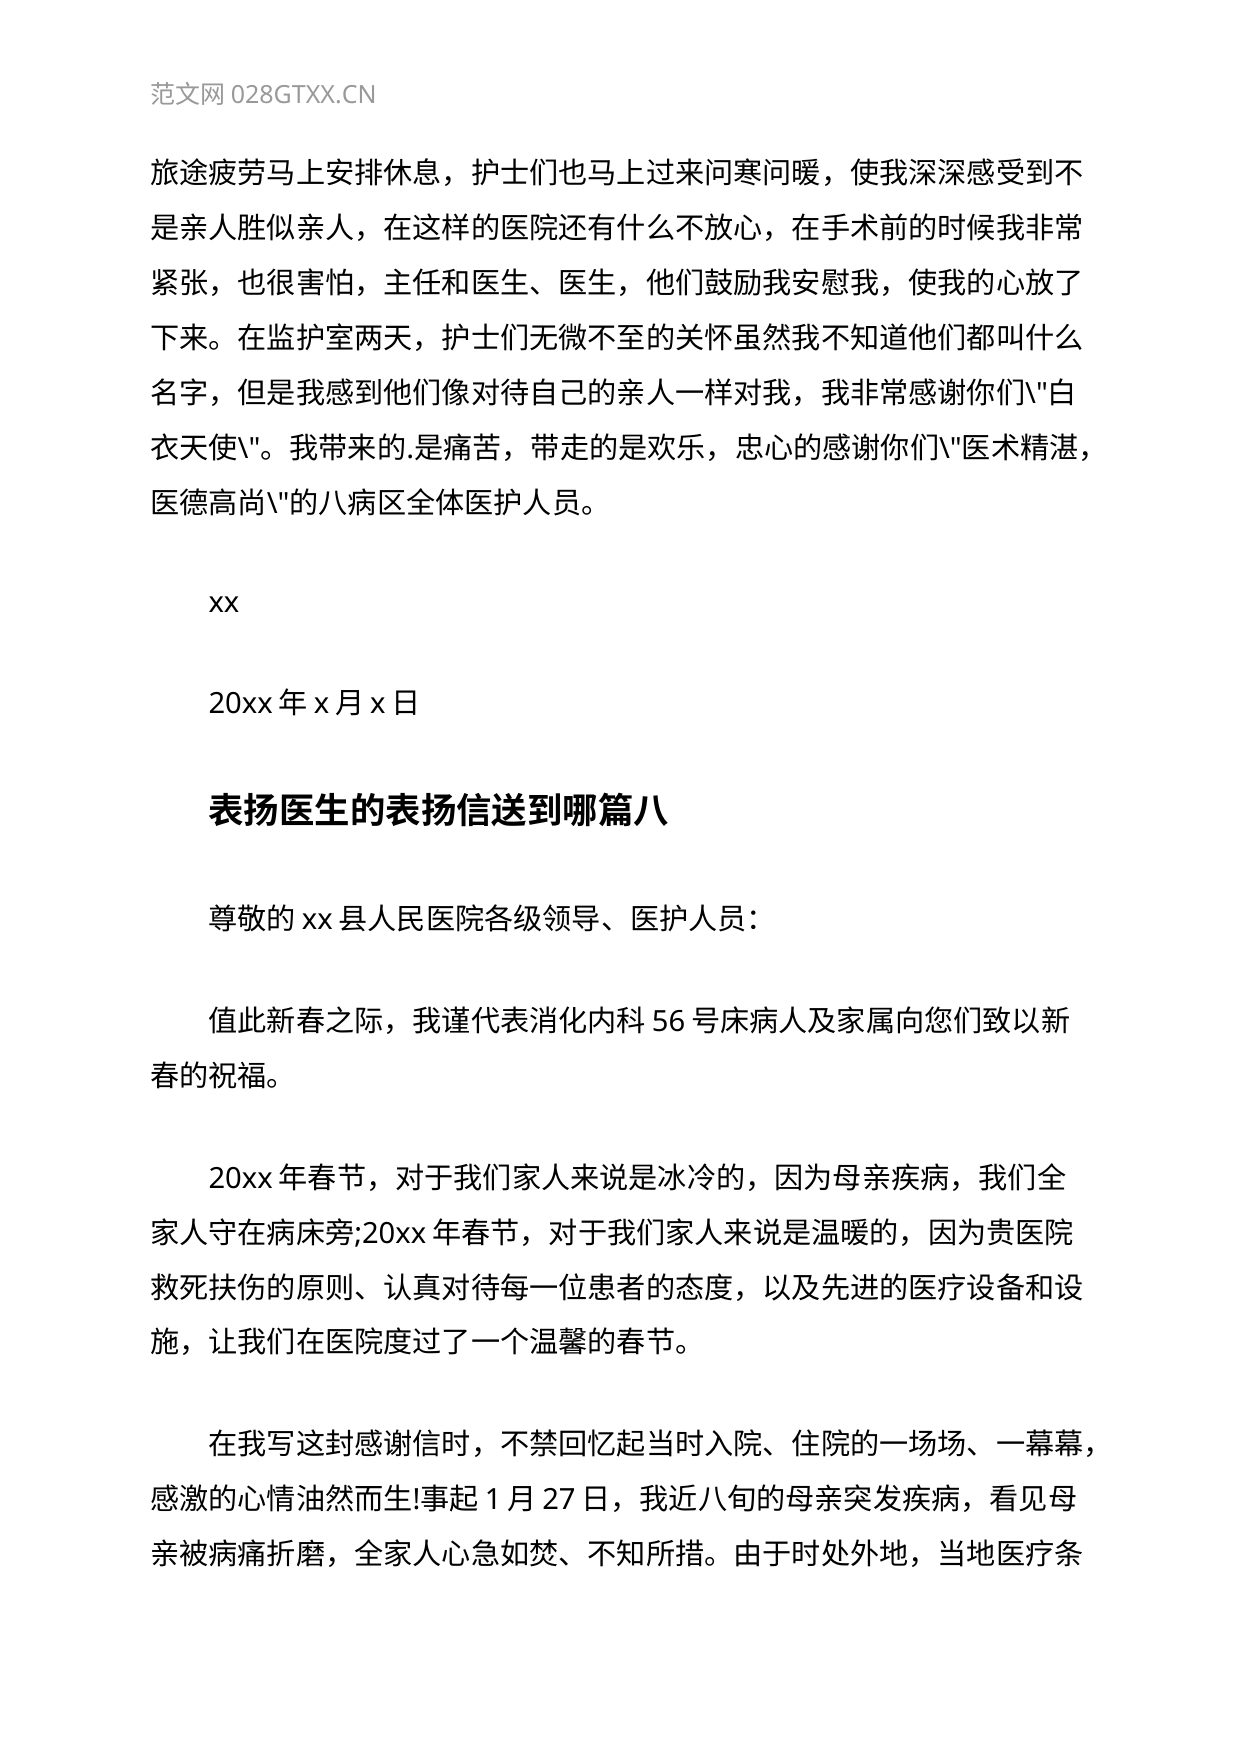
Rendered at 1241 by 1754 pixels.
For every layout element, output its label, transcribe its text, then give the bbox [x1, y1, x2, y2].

text 值此新春之际，我谨代表消化内科56号床病人及家属向您们致以新春的祝福。 [150, 997, 1090, 1095]
text 20xx年x月x日 [150, 680, 1090, 722]
text 20xx年春节，对于我们家人来说是冰冷的，因为母亲疾病，我们全家人守在病床旁;20xx年春节，对于我们家人来说是温暖的，因为贵医院救死扶伤的原则、认真对待每一位患者的态度，以及先进的医疗设备和设施，让我们在医院度过了一个温馨的春节。 [150, 1154, 1090, 1361]
text 表扬医生的表扬信送到哪篇八 [150, 782, 1090, 833]
text 尊敬的xx县人民医院各级领导、医护人员： [150, 895, 1090, 938]
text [150, 150, 1090, 522]
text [150, 1421, 1090, 1573]
text xx [150, 582, 1090, 621]
